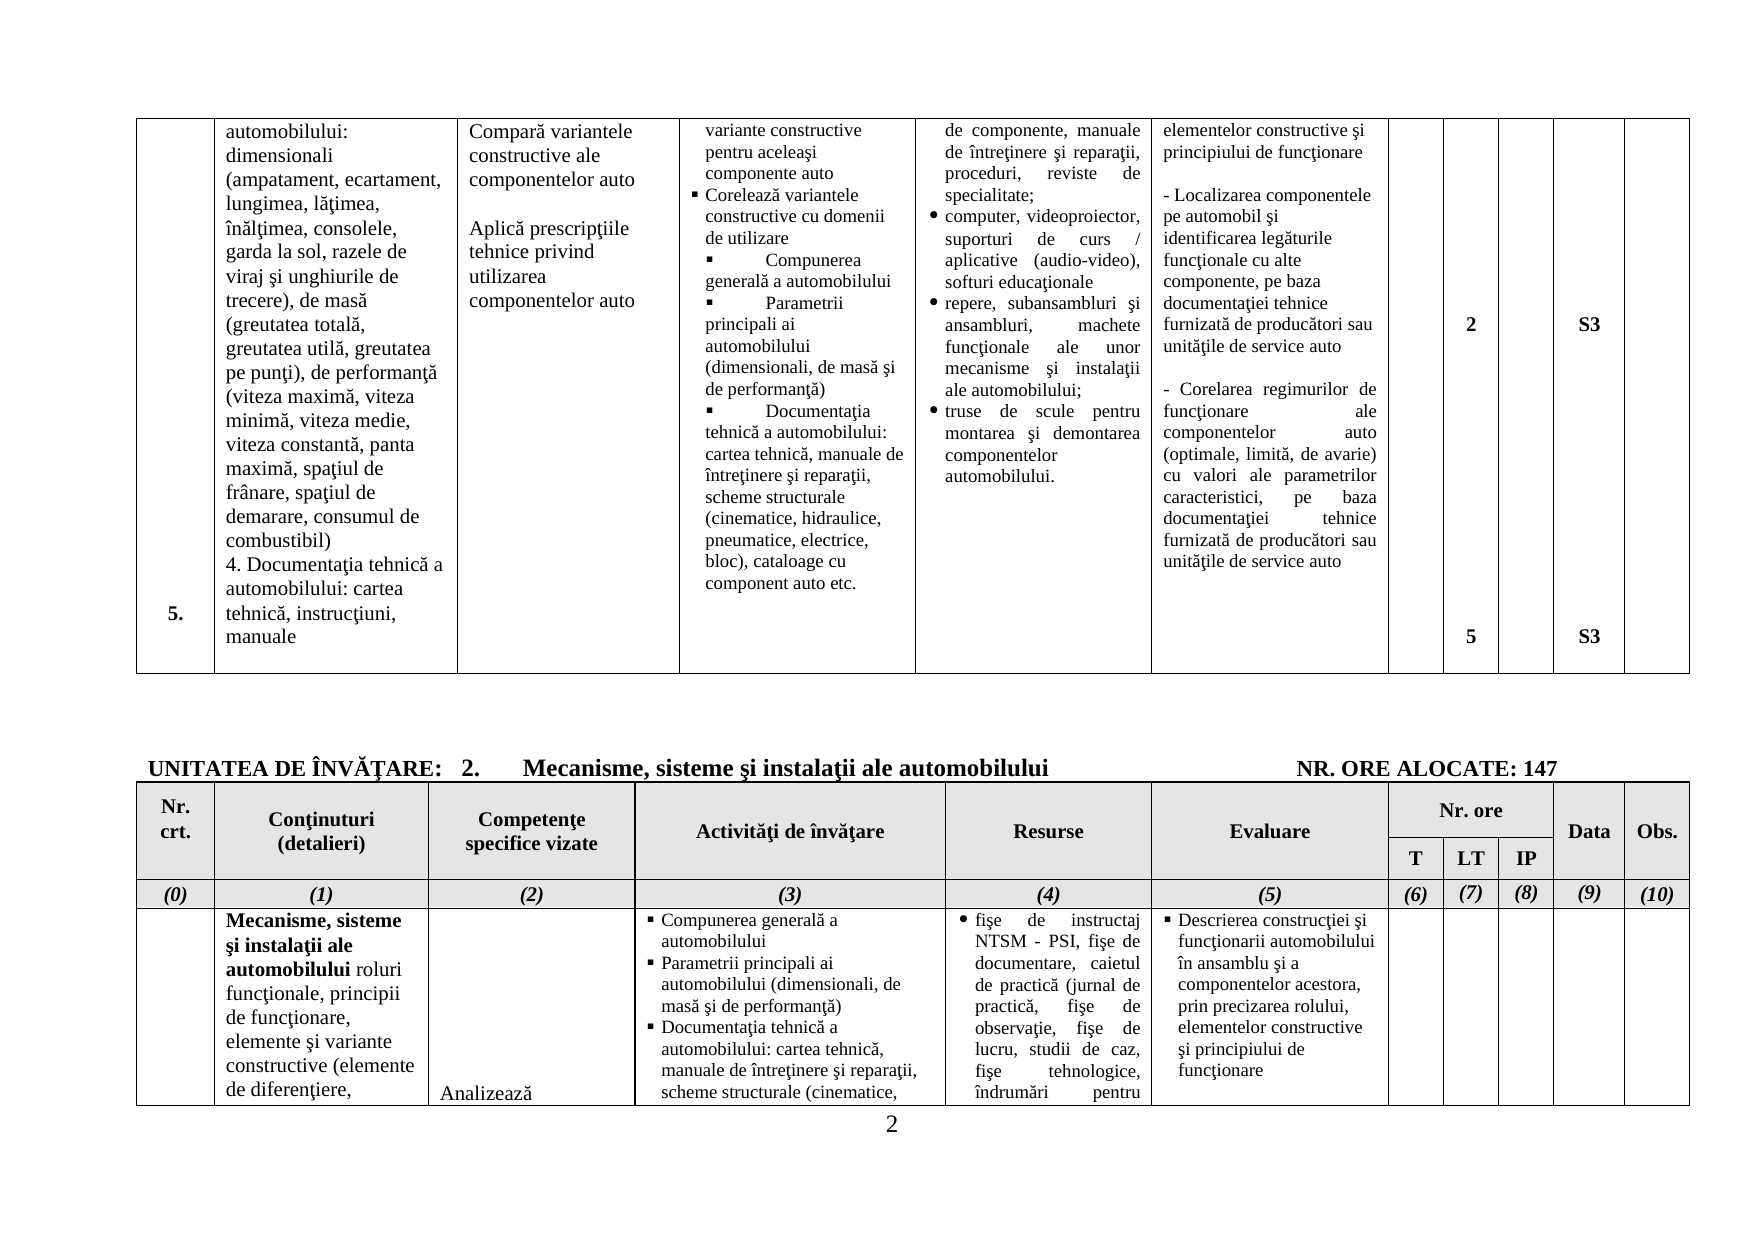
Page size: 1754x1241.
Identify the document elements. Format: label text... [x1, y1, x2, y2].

table_cell (3) [636, 880, 945, 907]
table_cell (7) [1444, 880, 1498, 907]
table_cell S1 S2 S2 S3 S3 [1554, 119, 1624, 673]
table_cell [1499, 909, 1553, 1105]
table_cell [1389, 909, 1443, 1105]
table_cell (2) [429, 880, 634, 907]
table_cell T [1389, 838, 1443, 879]
table_cell (8) [1499, 880, 1553, 907]
table_header Data [1554, 783, 1624, 879]
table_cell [429, 909, 634, 1105]
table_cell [946, 909, 1151, 1105]
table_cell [458, 119, 679, 673]
table_cell [1499, 119, 1553, 673]
table_cell IP [1499, 838, 1553, 879]
table_cell (5) [1152, 880, 1388, 907]
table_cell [916, 119, 1151, 673]
table_cell [1389, 119, 1443, 673]
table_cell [1152, 909, 1388, 1105]
table_cell LT [1444, 838, 1498, 879]
table_cell (10) [1625, 880, 1689, 907]
table_cell [1625, 119, 1689, 673]
text UNITATEA DE ÎNVĂŢARE: 2. Mecanisme, sisteme şi instalaţii ale automobilului NR. ORE ALOCATE: 147 [148, 753, 1636, 781]
table_cell 1. 2. 3. 4. 5. [137, 119, 214, 673]
table_header Activităţi de învăţare [636, 783, 945, 879]
table_cell (0) [137, 880, 214, 907]
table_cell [636, 909, 945, 1105]
table_cell (9) [1554, 880, 1624, 907]
table_cell [1625, 909, 1689, 1105]
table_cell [1152, 119, 1388, 673]
table_header Resurse [946, 783, 1151, 879]
table_cell 2 3 4 2 5 [1444, 119, 1498, 673]
table_header Competenţe specifice vizate [429, 783, 634, 879]
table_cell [1554, 909, 1624, 1105]
table_cell (6) [1389, 880, 1443, 907]
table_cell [215, 909, 428, 1105]
table_header Evaluare [1152, 783, 1388, 879]
table_header Nr. crt. [137, 783, 214, 879]
table_header Conţinuturi (detalieri) [215, 783, 428, 879]
table_header Nr. ore [1389, 783, 1553, 837]
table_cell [137, 909, 214, 1105]
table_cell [1444, 909, 1498, 1105]
table_header Obs. [1625, 783, 1689, 879]
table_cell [215, 119, 457, 673]
table_cell (1) [215, 880, 428, 907]
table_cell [680, 119, 915, 673]
table_cell (4) [946, 880, 1151, 907]
